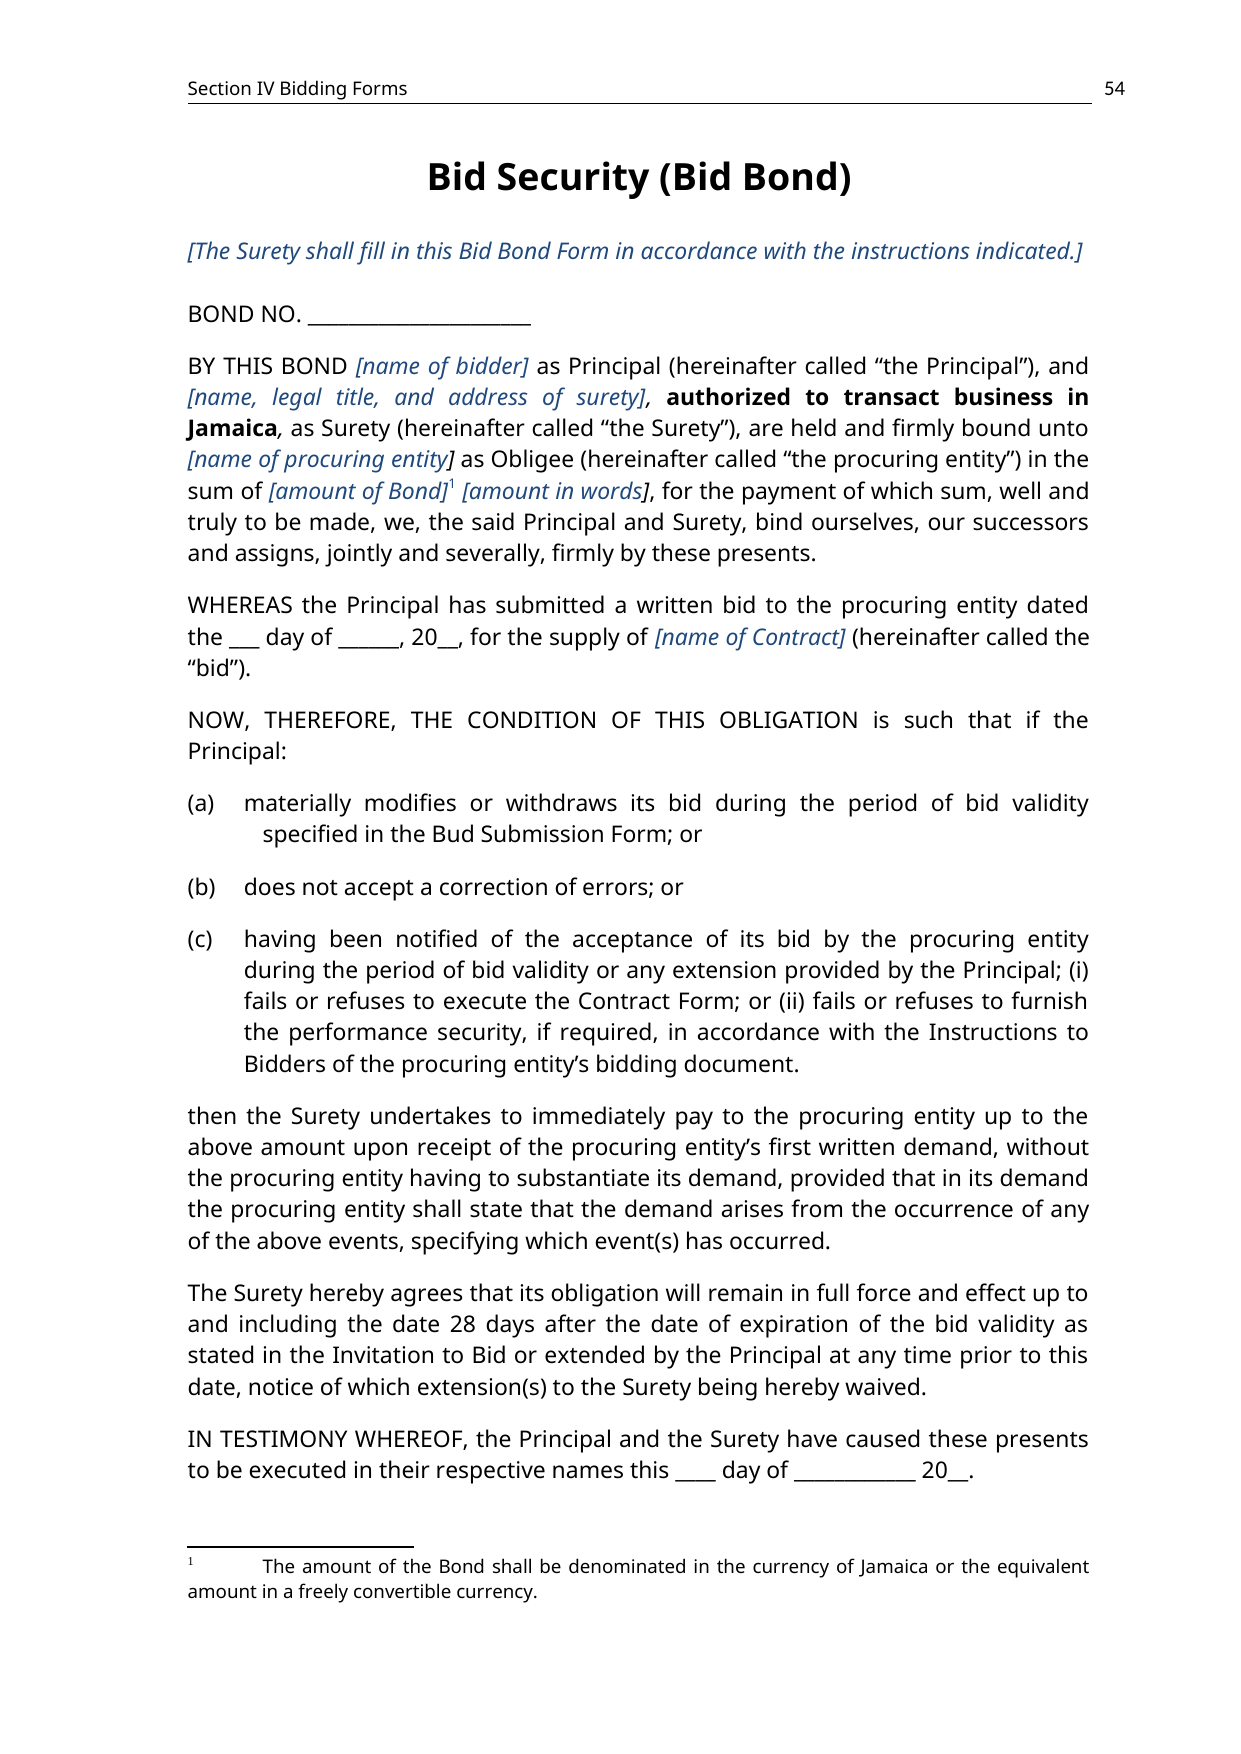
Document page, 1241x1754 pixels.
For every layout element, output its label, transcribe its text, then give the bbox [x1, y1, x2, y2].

text IN TESTIMONY WHEREOF, the Principal and the Surety have caused these presents to be executed in their respective names this ____ day of ____________ 20__. [187, 1423, 1090, 1485]
list materially modifies or withdraws its bid during the period of bid validity specified in the Bud Submission Form; or [187, 787, 1090, 850]
list does not accept a correction of errors; or [187, 871, 1090, 902]
text Bid Security (Bid Bond) [187, 150, 1090, 201]
text [The Surety shall fill in this Bid Bond Form in accordance with the instructions indicated.] [187, 235, 1090, 266]
text BY THIS BOND [name of bidder] as Principal (hereinafter called “the Principal”), and [name, legal title, and address of surety], authorized to transact business in Jamaica, as Surety (hereinafter called “the Surety”), are held and firmly bound unto [name of procuring entity] as Obligee (hereinafter called “the procuring entity”) in the sum of [amount of Bond] [amount in words], for the payment of which sum, well and truly to be made, we, the said Principal and Surety, bind ourselves, our successors and assigns, jointly and severally, firmly by these presents. [187, 350, 1090, 568]
text then the Surety undertakes to immediately pay to the procuring entity up to the above amount upon receipt of the procuring entity’s first written demand, without the procuring entity having to substantiate its demand, provided that in its demand the procuring entity shall state that the demand arises from the occurrence of any of the above events, specifying which event(s) has occurred. [187, 1100, 1090, 1256]
list having been notified of the acceptance of its bid by the procuring entity during the period of bid validity or any extension provided by the Principal; (i) fails or refuses to execute the Contract Form; or (ii) fails or refuses to furnish the performance security, if required, in accordance with the Instructions to Bidders of the procuring entity’s bidding document. [187, 923, 1090, 1079]
text BOND NO. ______________________ [187, 298, 1090, 329]
text The Surety hereby agrees that its obligation will remain in full force and effect up to and including the date 28 days after the date of expiration of the bid validity as stated in the Invitation to Bid or extended by the Principal at any time prior to this date, notice of which extension(s) to the Surety being hereby waived. [187, 1277, 1090, 1402]
text WHEREAS the Principal has submitted a written bid to the procuring entity dated the ___ day of ______, 20__, for the supply of [name of Contract] (hereinafter called the “bid”). [187, 589, 1090, 683]
text NOW, THEREFORE, THE CONDITION OF THIS OBLIGATION is such that if the Principal: [187, 704, 1090, 766]
